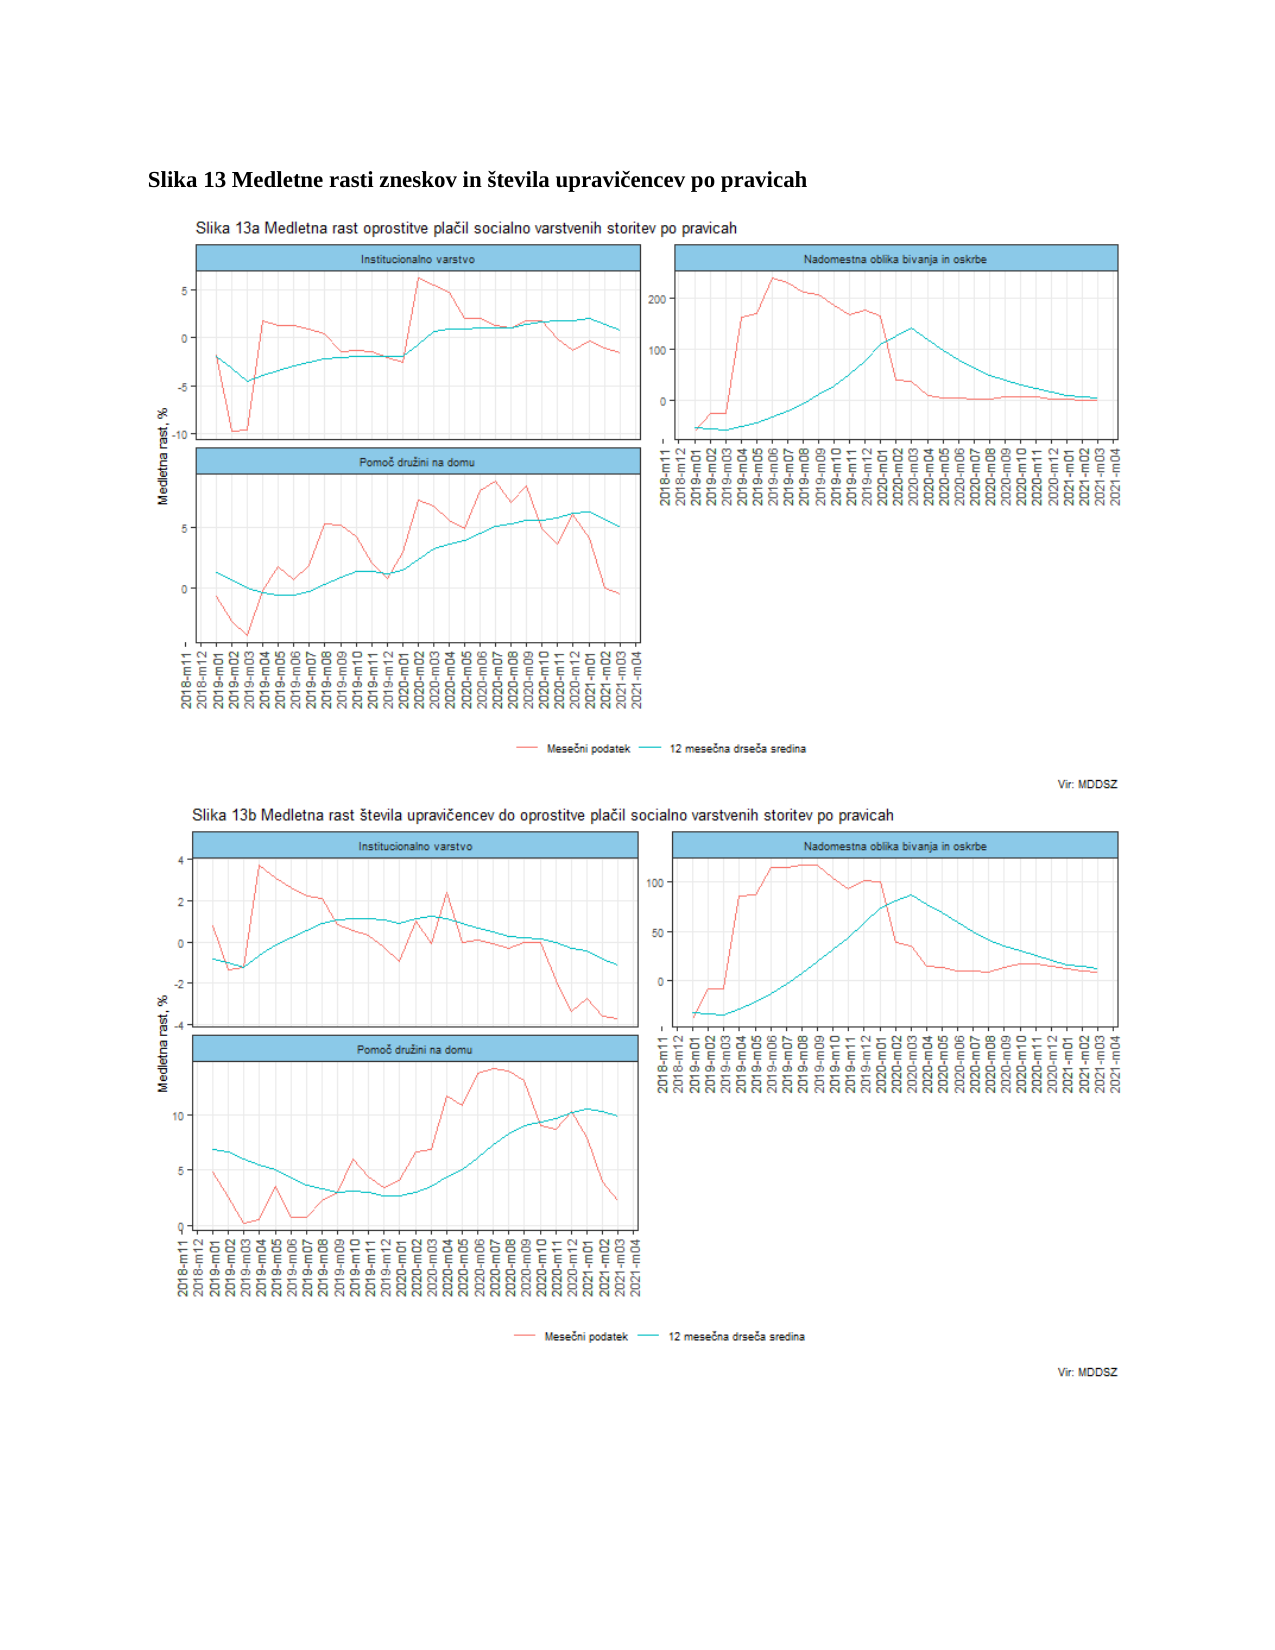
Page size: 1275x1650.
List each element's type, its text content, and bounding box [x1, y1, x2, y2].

picture [147, 211, 1127, 1387]
text Slika 13 Medletne rasti zneskov in števila upravičencev po pravicah [148, 166, 1127, 193]
